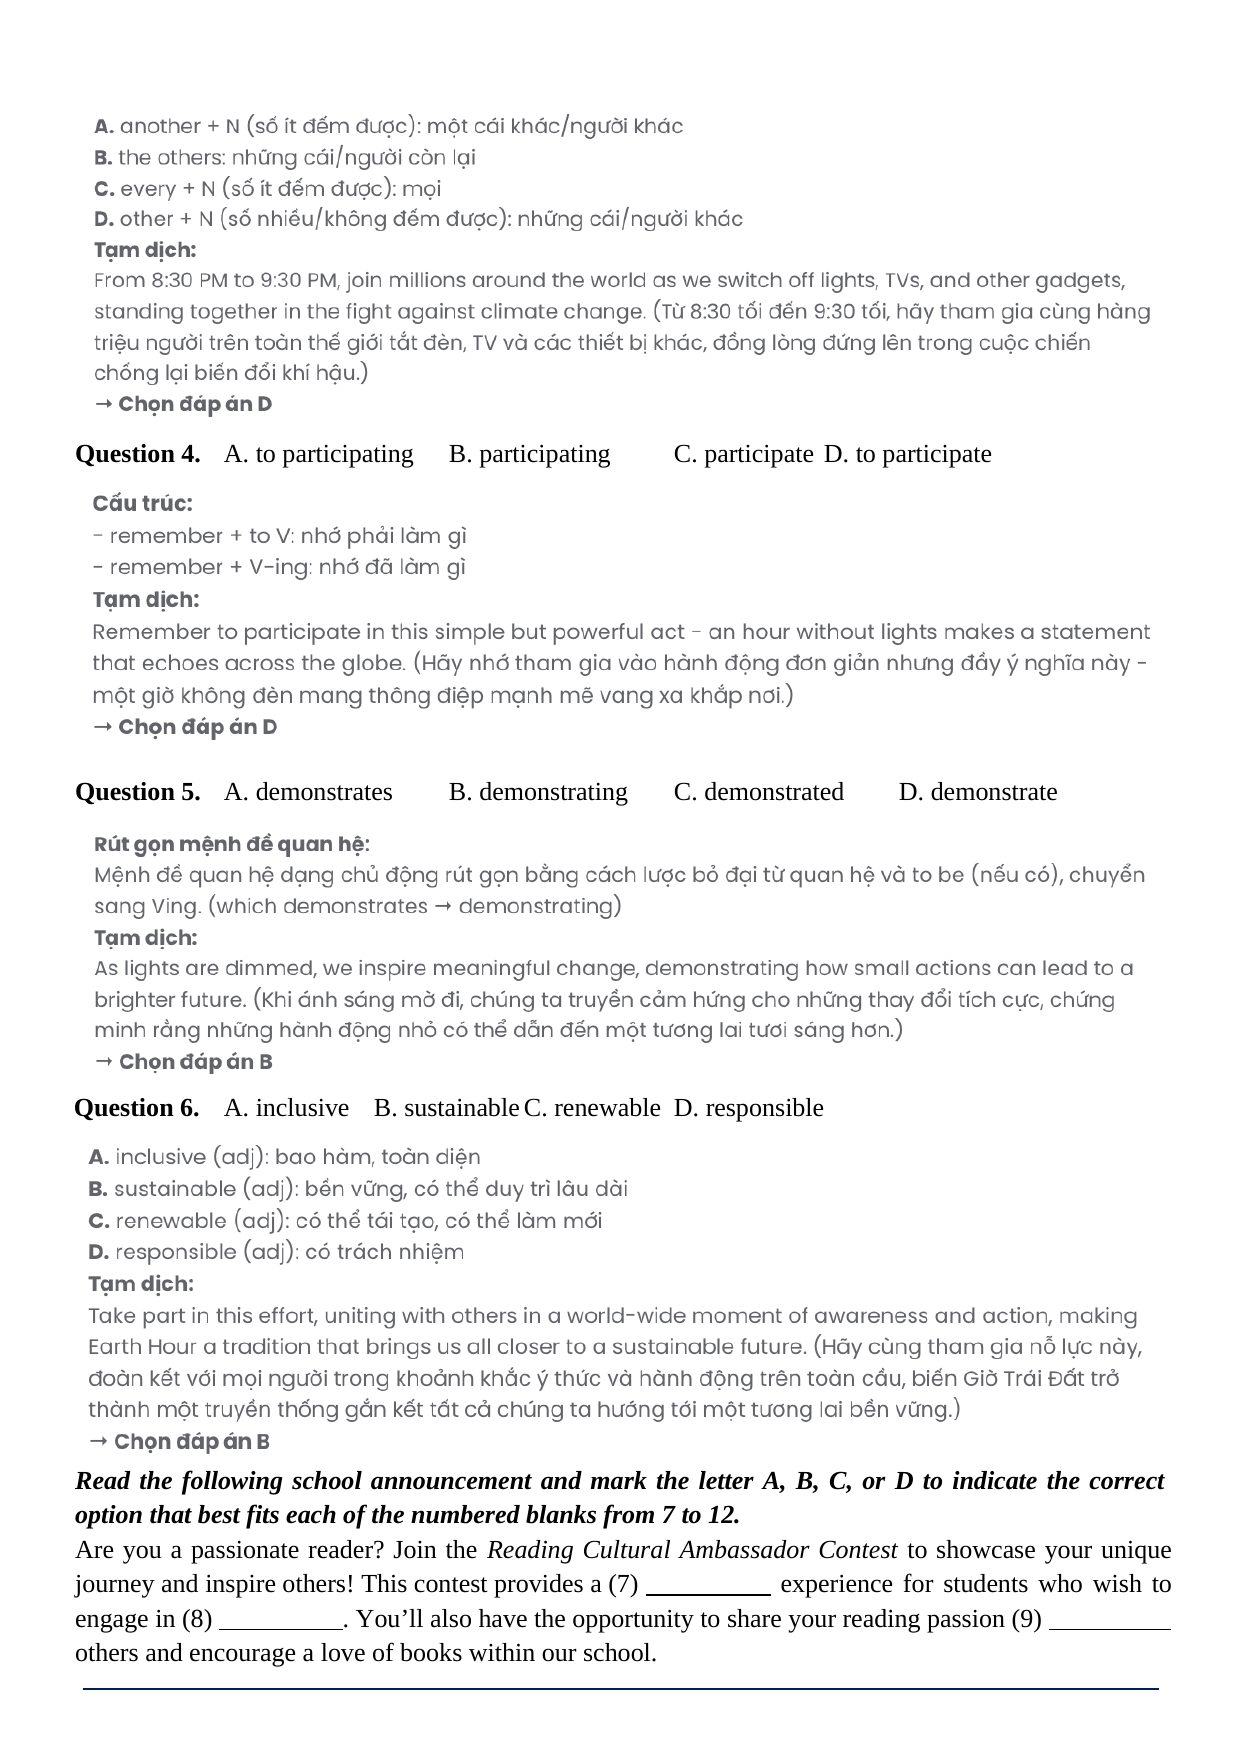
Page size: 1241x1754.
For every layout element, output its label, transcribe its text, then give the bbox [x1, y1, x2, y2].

text Question 6. A. inclusive B. sustainable C. renewable D. responsible [74, 1092, 1181, 1122]
picture [75, 100, 1182, 429]
picture [75, 814, 1182, 1084]
text Question 5. A. demonstrates B. demonstrating C. demonstrated D. demonstrate [75, 776, 1181, 806]
text Question 4. A. to participating B. participating C. participate D. to participate [75, 438, 1181, 468]
picture [75, 476, 1182, 767]
text Are you a passionate reader? Join the Reading Cultural Ambassador Contest to showcase your unique journey and inspire others! This contest provides a (7) experience for students who wish to engage in (8) . You’ll also have the opportunity to share your reading passion (9) others and encourage a love of books within our school. [75, 1534, 1172, 1667]
picture [73, 1131, 1181, 1465]
subtitle Read the following school announcement and mark the letter A, B, C, or D to indicate the correct option that best fits each of the numbered blanks from 7 to 12. [75, 1465, 1166, 1529]
